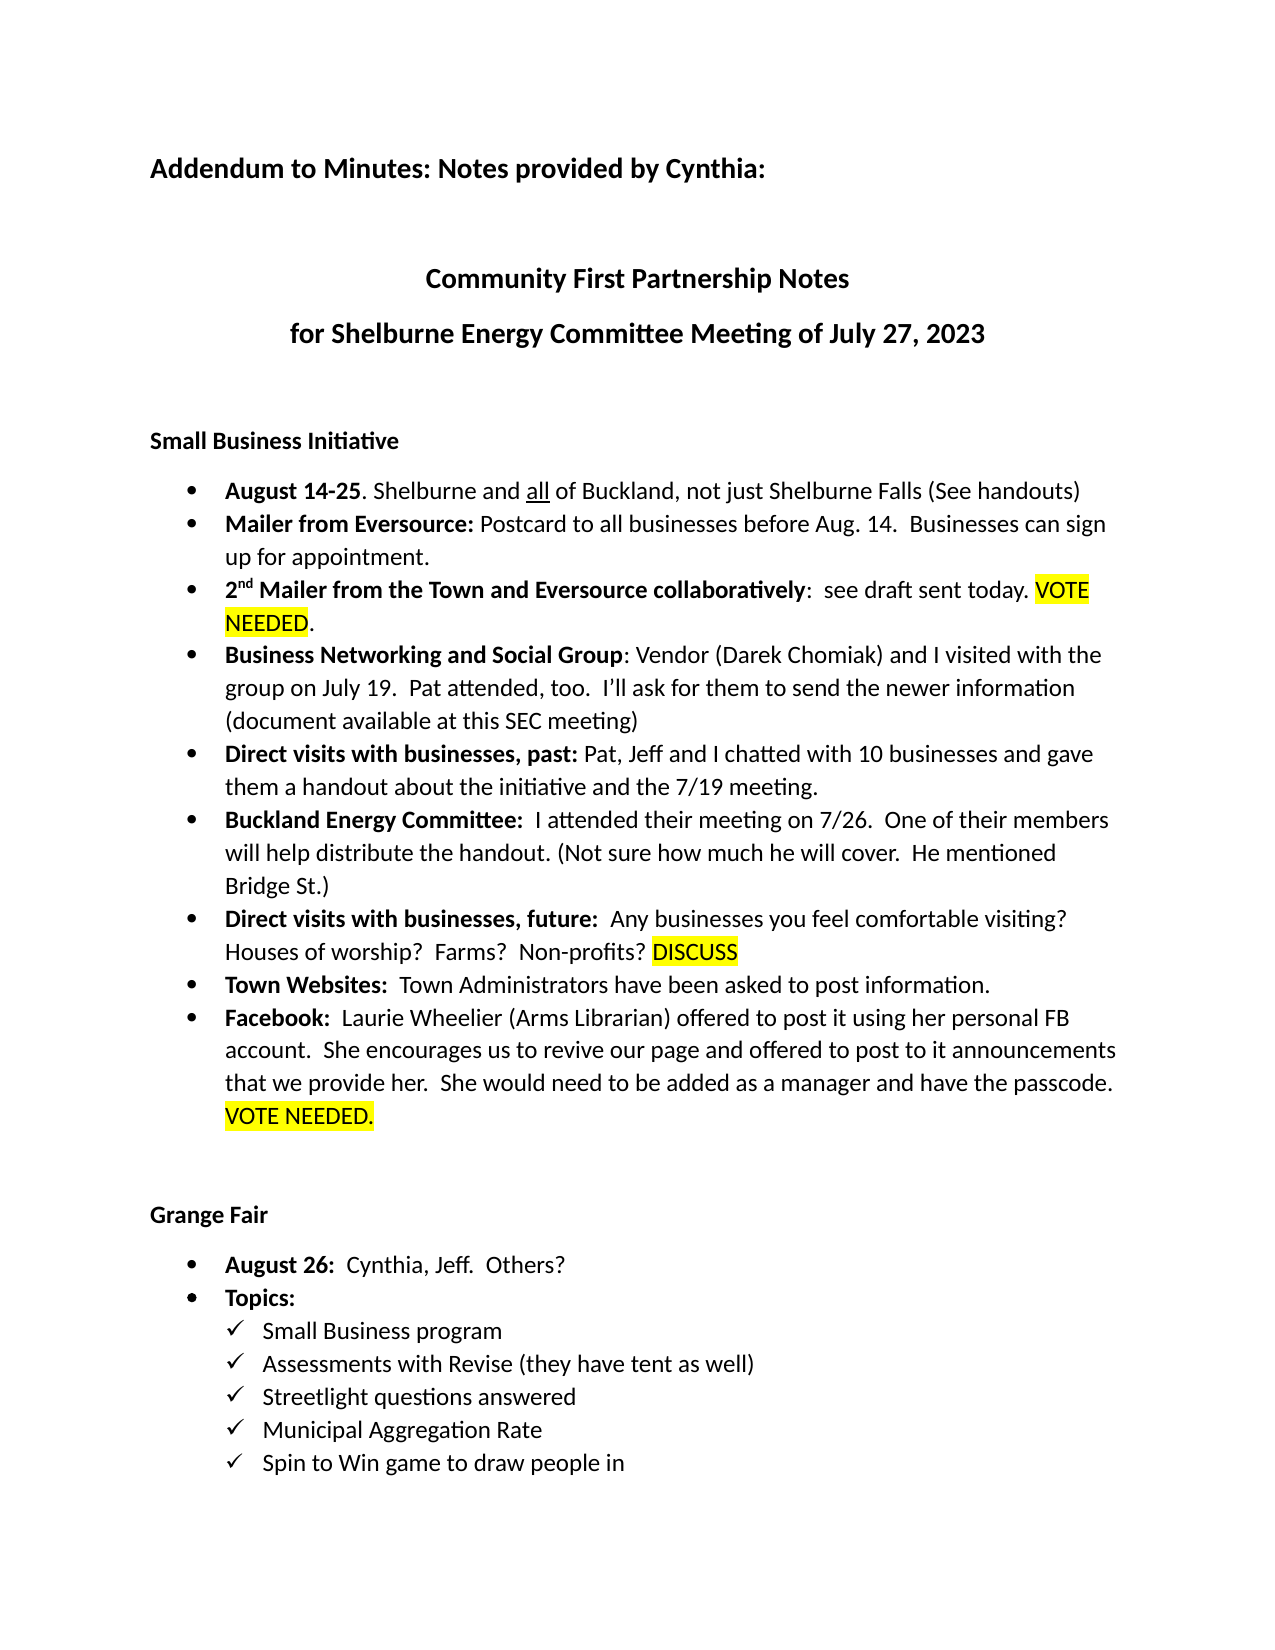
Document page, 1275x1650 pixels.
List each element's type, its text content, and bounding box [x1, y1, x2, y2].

list Town Websites: Town Administrators have been asked to post information. [187, 969, 1125, 999]
list Facebook: Laurie Wheelier (Arms Librarian) offered to post it using her personal FB account. She encourages us to revive our page and offered to post to it announcements that we provide her. She would need to be added as a manager and have the passcode. VOTE NEEDED. [187, 1002, 1125, 1131]
list Direct visits with businesses, future: Any businesses you feel comfortable visiting? Houses of worship? Farms? Non-profits? DISCUSS [187, 903, 1125, 966]
list Small Business program [225, 1315, 1125, 1346]
list Municipal Aggregation Rate [225, 1414, 1125, 1444]
list Spin to Win game to draw people in [225, 1447, 1125, 1477]
list Topics: [187, 1282, 1125, 1313]
list August 26: Cynthia, Jeff. Others? [187, 1249, 1125, 1280]
list Buckland Energy Committee: I attended their meeting on 7/26. One of their members will help distribute the handout. (Not sure how much he will cover. He mentioned Bridge St.) [187, 804, 1125, 901]
list Mailer from Eversource: Postcard to all businesses before Aug. 14. Businesses can sign up for appointment. [187, 508, 1125, 571]
text Small Business Initiative [150, 426, 1125, 456]
text Community First Partnership Notes [150, 260, 1125, 296]
list Business Networking and Social Group: Vendor (Darek Chomiak) and I visited with the group on July 19. Pat attended, too. I’ll ask for them to send the newer information (document available at this SEC meeting) [187, 640, 1125, 736]
text Grange Fair [150, 1200, 1125, 1230]
list August 14-25. Shelburne and all of Buckland, not just Shelburne Falls (See handouts) [187, 475, 1125, 506]
list 2nd Mailer from the Town and Eversource collaboratively: see draft sent today. VOTE NEEDED. [187, 574, 1125, 637]
list Assessments with Revise (they have tent as well) [225, 1348, 1125, 1378]
list Direct visits with businesses, past: Pat, Jeff and I chatted with 10 businesses and gave them a handout about the initiative and the 7/19 meeting. [187, 738, 1125, 802]
text for Shelburne Energy Committee Meeting of July 27, 2023 [150, 315, 1125, 351]
list Streetlight questions answered [225, 1381, 1125, 1411]
text Addendum to Minutes: Notes provided by Cynthia: [150, 150, 1125, 186]
